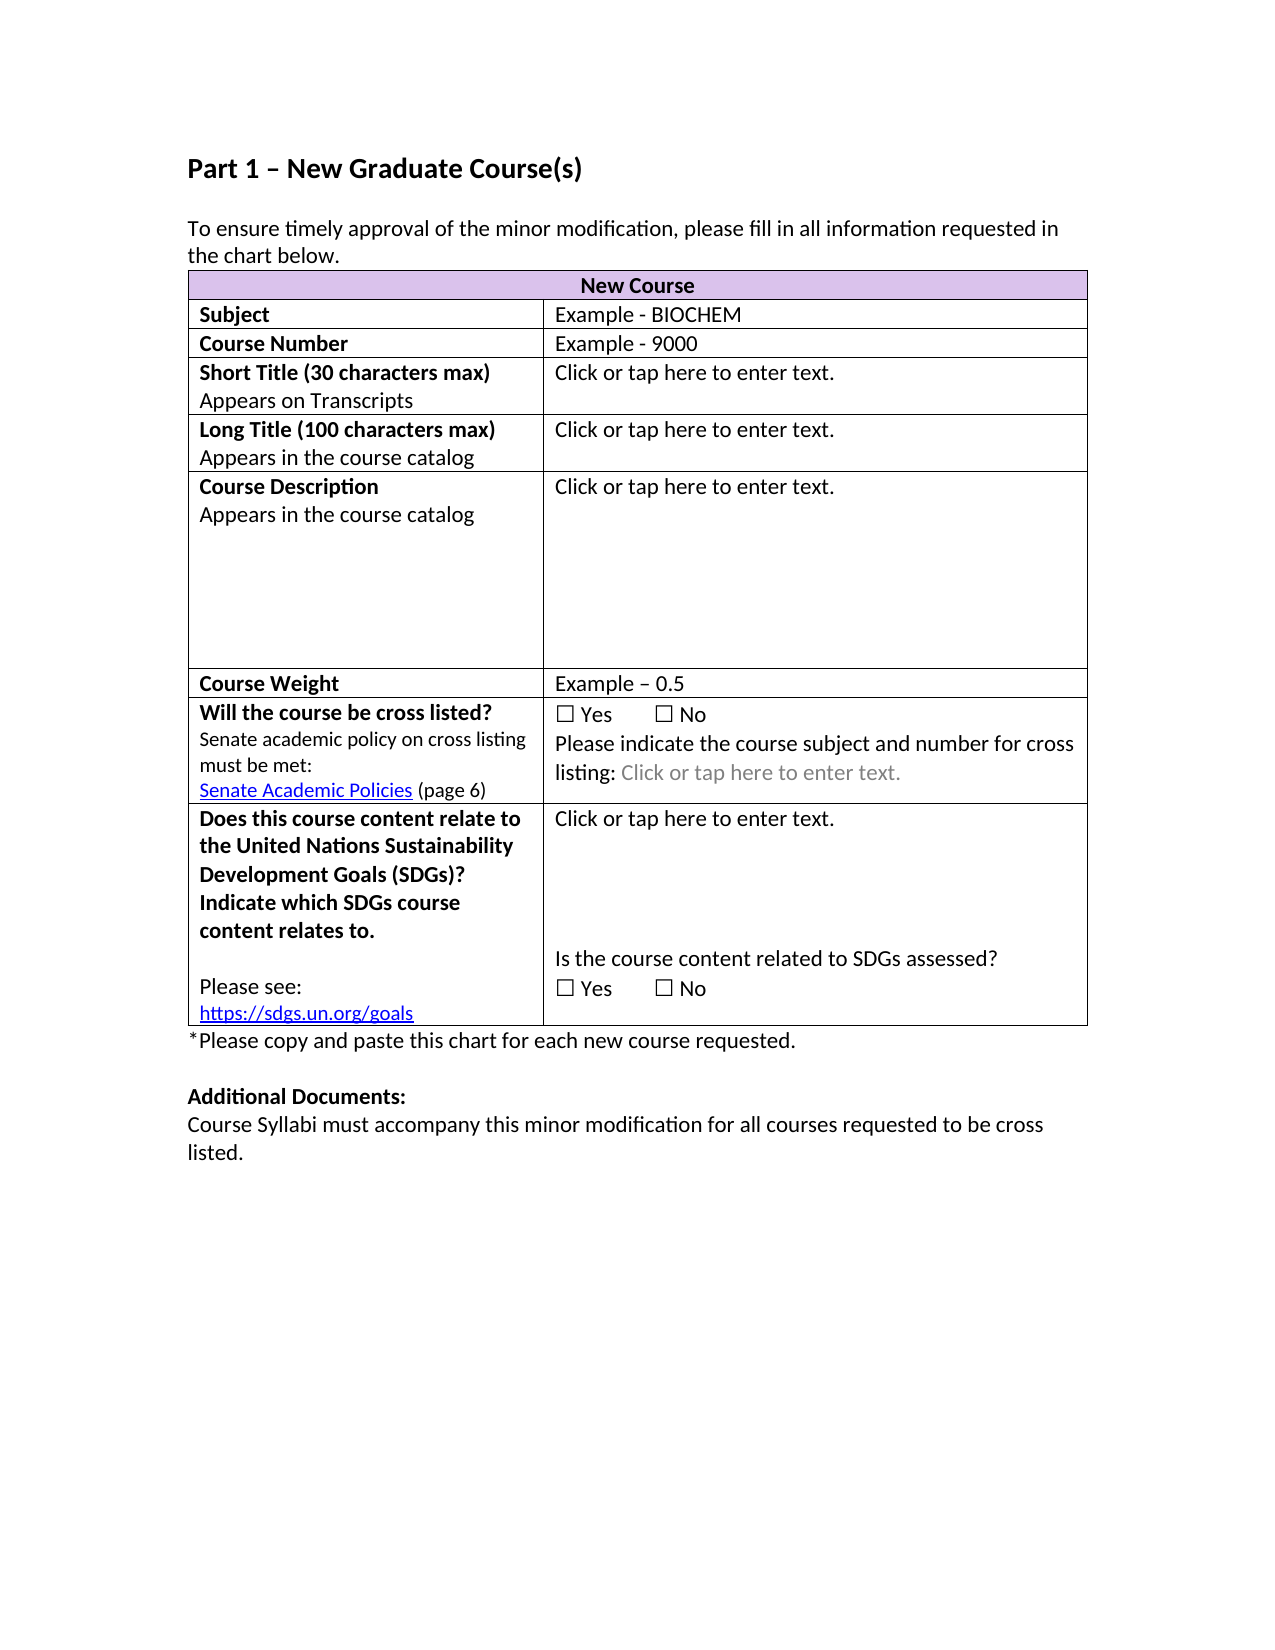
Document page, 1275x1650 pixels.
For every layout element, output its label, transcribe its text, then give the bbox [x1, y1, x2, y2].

text Part 1 – New Graduate Course(s) [187, 150, 1087, 186]
table_cell Is the course content related to SDGs assessed? Yes No [544, 804, 1087, 1025]
text *Please copy and paste this chart for each new course requested. [187, 1026, 1087, 1054]
text Additional Documents: [187, 1082, 1087, 1110]
table_cell Does this course content relate to the United Nations Sustainability Development Goals (SDGs)? Indicate which SDGs course content relates to. Please see: https://sdgs.un.org/goals [189, 804, 543, 1025]
table_cell Yes No Please indicate the course subject and number for cross listing: [544, 698, 1087, 803]
text Course Syllabi must accompany this minor modification for all courses requested to be cross listed. [187, 1110, 1087, 1166]
table_cell Long Title (100 characters max) Appears in the course catalog [189, 415, 543, 471]
table_cell Subject [189, 300, 543, 328]
table_cell Course Weight [189, 669, 543, 697]
table_header New Course [189, 271, 1087, 299]
table_cell Course Description Appears in the course catalog [189, 472, 543, 668]
table_cell Course Number [189, 329, 543, 357]
table_cell Short Title (30 characters max) Appears on Transcripts [189, 358, 543, 414]
text To ensure timely approval of the minor modification, please fill in all information requested in the chart below. [187, 214, 1087, 270]
table_cell Will the course be cross listed? Senate academic policy on cross listing must be met: Senate Academic Policies (page 6) [189, 698, 543, 803]
